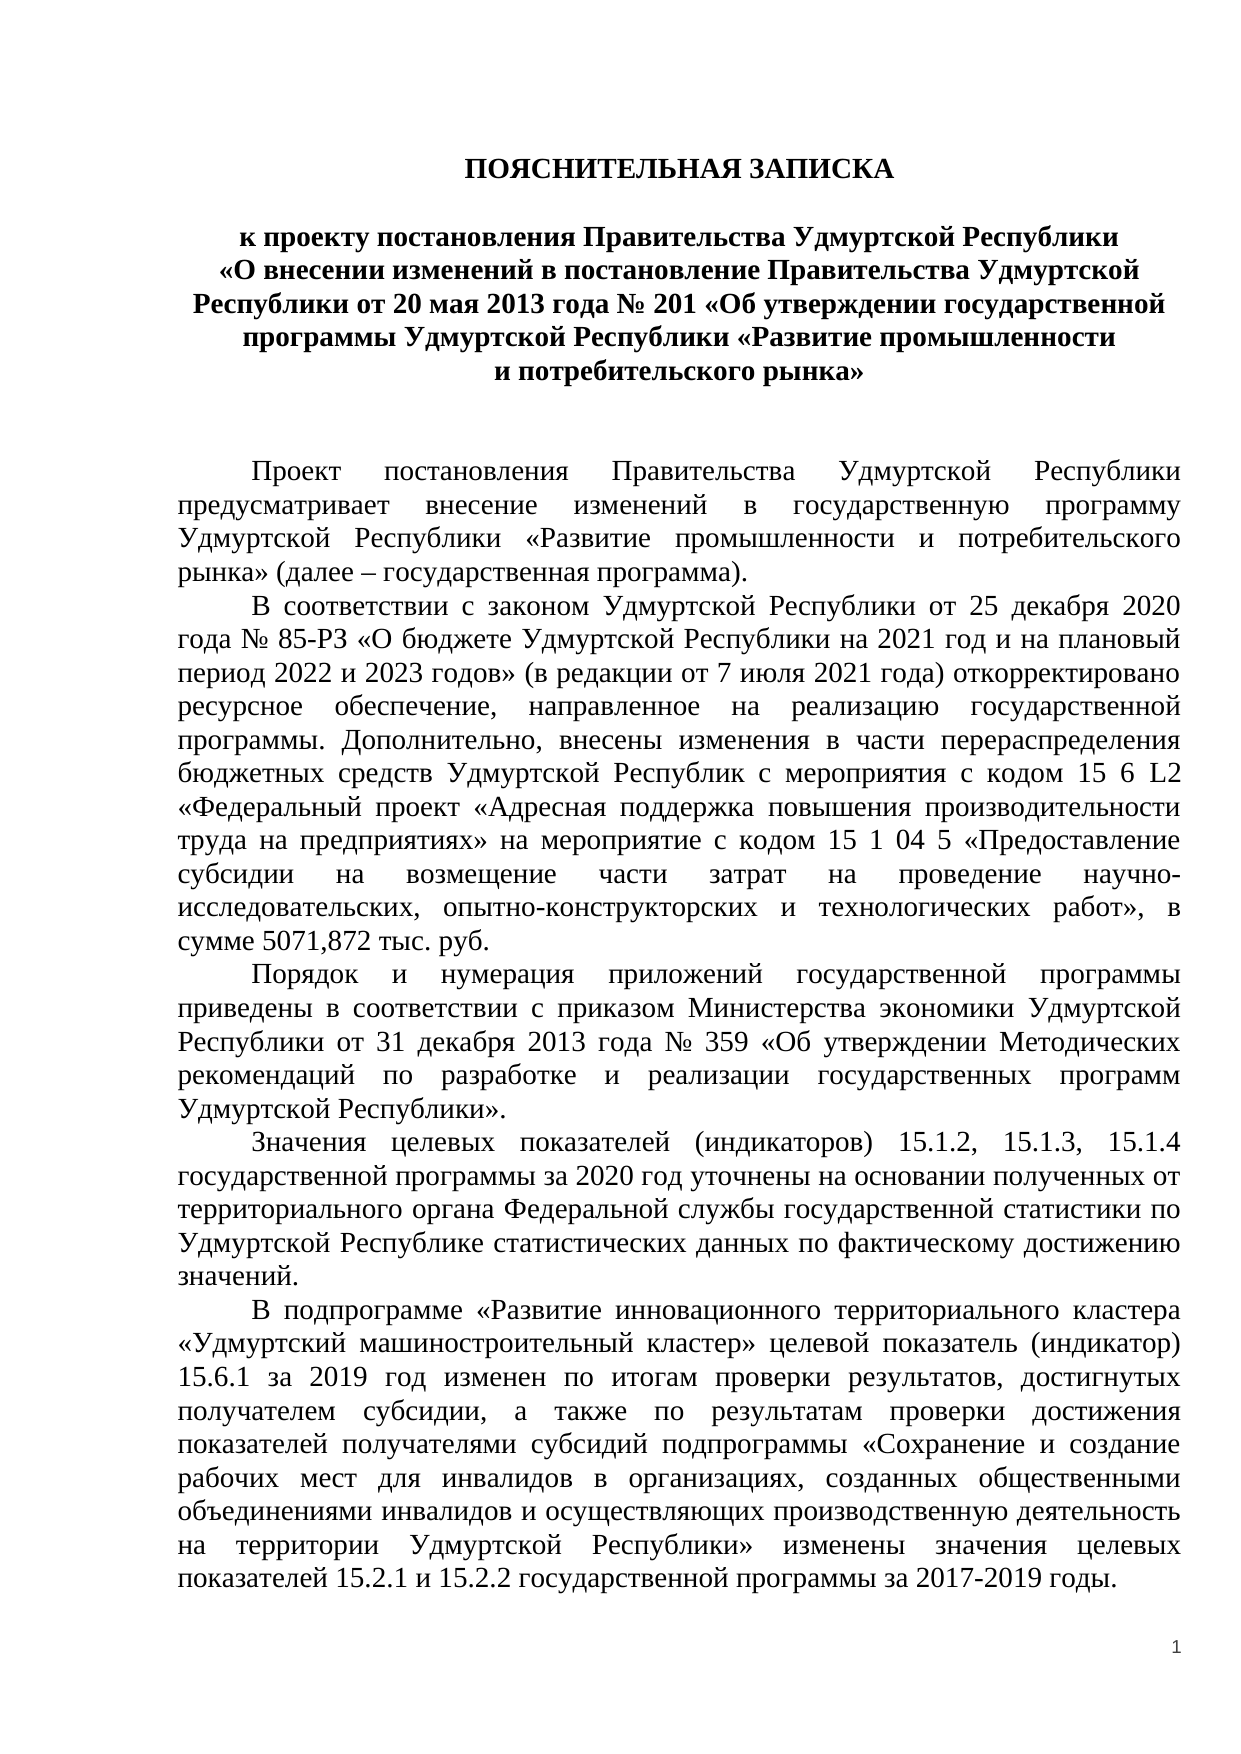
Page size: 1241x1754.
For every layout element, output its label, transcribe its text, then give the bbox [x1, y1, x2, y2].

text Значения целевых показателей (индикаторов) 15.1.2, 15.1.3, 15.1.4 государственной программы за 2020 год уточнены на основании полученных от территориального органа Федеральной службы государственной статистики по Удмуртской Республике статистических данных по фактическому достижению значений. [177, 1124, 1181, 1292]
text и потребительского рынка» [177, 353, 1181, 386]
text В соответствии с законом Удмуртской Республики от 25 декабря 2020 года № 85-РЗ «О бюджете Удмуртской Республики на 2021 год и на плановый период 2022 и 2023 годов» (в редакции от 7 июля 2021 года) откорректировано ресурсное обеспечение, направленное на реализацию государственной программы. Дополнительно, внесены изменения в части перераспределения бюджетных средств Удмуртской Республик с мероприятия с кодом 15 6 L2 «Федеральный проект «Адресная поддержка повышения производительности труда на предприятиях» на мероприятие с кодом 15 1 04 5 «Предоставление субсидии на возмещение части затрат на проведение научно-исследовательских, опытно-конструкторских и технологических работ», в сумме 5071,872 тыс. руб. [177, 588, 1181, 957]
text к проекту постановления Правительства Удмуртской Республики [177, 219, 1181, 252]
text «О внесении изменений в постановление Правительства Удмуртской Республики от 20 мая 2013 года № 201 «Об утверждении государственной программы Удмуртской Республики «Развитие промышленности [177, 252, 1181, 353]
text Порядок и нумерация приложений государственной программы приведены в соответствии с приказом Министерства экономики Удмуртской Республики от 31 декабря 2013 года № 359 «Об утверждении Методических рекомендаций по разработке и реализации государственных программ Удмуртской Республики». [177, 957, 1181, 1124]
text Проект постановления Правительства Удмуртской Республики предусматривает внесение изменений в государственную программу Удмуртской Республики «Развитие промышленности и потребительского рынка» (далее – государственная программа). [177, 453, 1181, 588]
text В подпрограмме «Развитие инновационного территориального кластера «Удмуртский машиностроительный кластер» целевой показатель (индикатор) 15.6.1 за 2019 год изменен по итогам проверки результатов, достигнутых получателем субсидии, а также по результатам проверки достижения показателей получателями субсидий подпрограммы «Сохранение и создание рабочих мест для инвалидов в организациях, созданных общественными объединениями инвалидов и осуществляющих производственную деятельность на территории Удмуртской Республики» изменены значения целевых показателей 15.2.1 и 15.2.2 государственной программы за 2017-2019 годы. [177, 1292, 1181, 1594]
text ПОЯСНИТЕЛЬНАЯ ЗАПИСКА [177, 152, 1181, 185]
